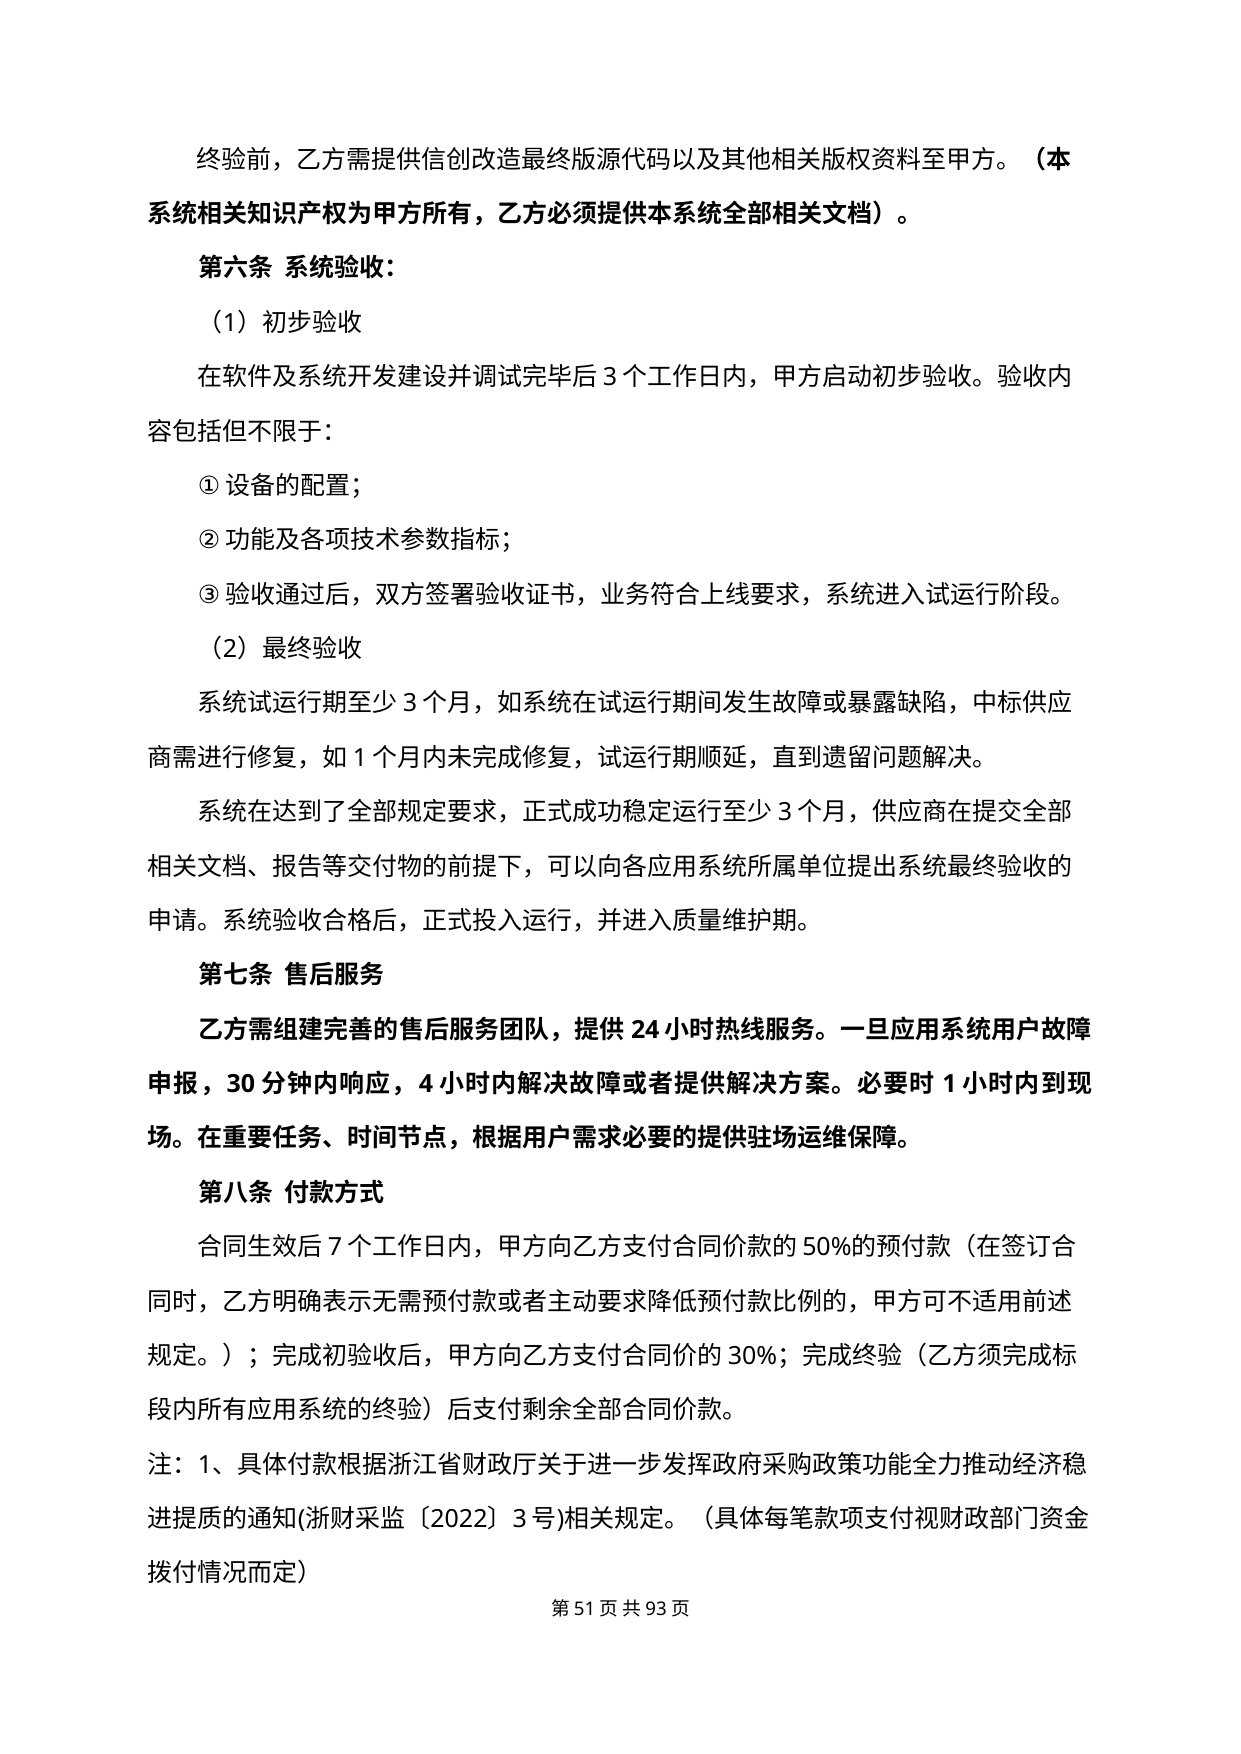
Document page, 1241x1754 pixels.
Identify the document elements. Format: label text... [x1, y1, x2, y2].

text 第八条 付款方式 [148, 1172, 1092, 1208]
text 第七条 售后服务 [148, 955, 1092, 991]
text ①设备的配置； [148, 465, 1092, 502]
text 乙方需组建完善的售后服务团队，提供24小时热线服务。一旦应用系统用户故障申报，30分钟内响应，4小时内解决故障或者提供解决方案。必要时1小时内到现场。在重要任务、时间节点，根据用户需求必要的提供驻场运维保障。 [148, 1009, 1092, 1154]
text 合同生效后7个工作日内，甲方向乙方支付合同价款的50%的预付款（在签订合同时，乙方明确表示无需预付款或者主动要求降低预付款比例的，甲方可不适用前述规定。）；完成初验收后，甲方向乙方支付合同价的30%；完成终验（乙方须完成标段内所有应用系统的终验）后支付剩余全部合同价款。 [148, 1227, 1092, 1426]
text 第六条 系统验收： [148, 248, 1092, 284]
text ②功能及各项技术参数指标； [148, 520, 1092, 556]
text 注：1、具体付款根据浙江省财政厅关于进一步发挥政府采购政策功能全力推动经济稳进提质的通知(浙财采监〔2022〕3号)相关规定。（具体每笔款项支付视财政部门资金拨付情况而定） [148, 1444, 1092, 1589]
text ③验收通过后，双方签署验收证书，业务符合上线要求，系统进入试运行阶段。 [148, 574, 1092, 610]
text 系统在达到了全部规定要求，正式成功稳定运行至少3个月，供应商在提交全部相关文档、报告等交付物的前提下，可以向各应用系统所属单位提出系统最终验收的申请。系统验收合格后，正式投入运行，并进入质量维护期。 [148, 792, 1092, 937]
text 系统试运行期至少3个月，如系统在试运行期间发生故障或暴露缺陷，中标供应商需进行修复，如1个月内未完成修复，试运行期顺延，直到遗留问题解决。 [148, 683, 1092, 773]
text （2）最终验收 [148, 628, 1092, 665]
text （1）初步验收 [148, 302, 1092, 338]
text 终验前，乙方需提供信创改造最终版源代码以及其他相关版权资料至甲方。（本系统相关知识产权为甲方所有，乙方必须提供本系统全部相关文档）。 [148, 139, 1092, 230]
text 在软件及系统开发建设并调试完毕后3个工作日内，甲方启动初步验收。验收内容包括但不限于： [148, 357, 1092, 447]
